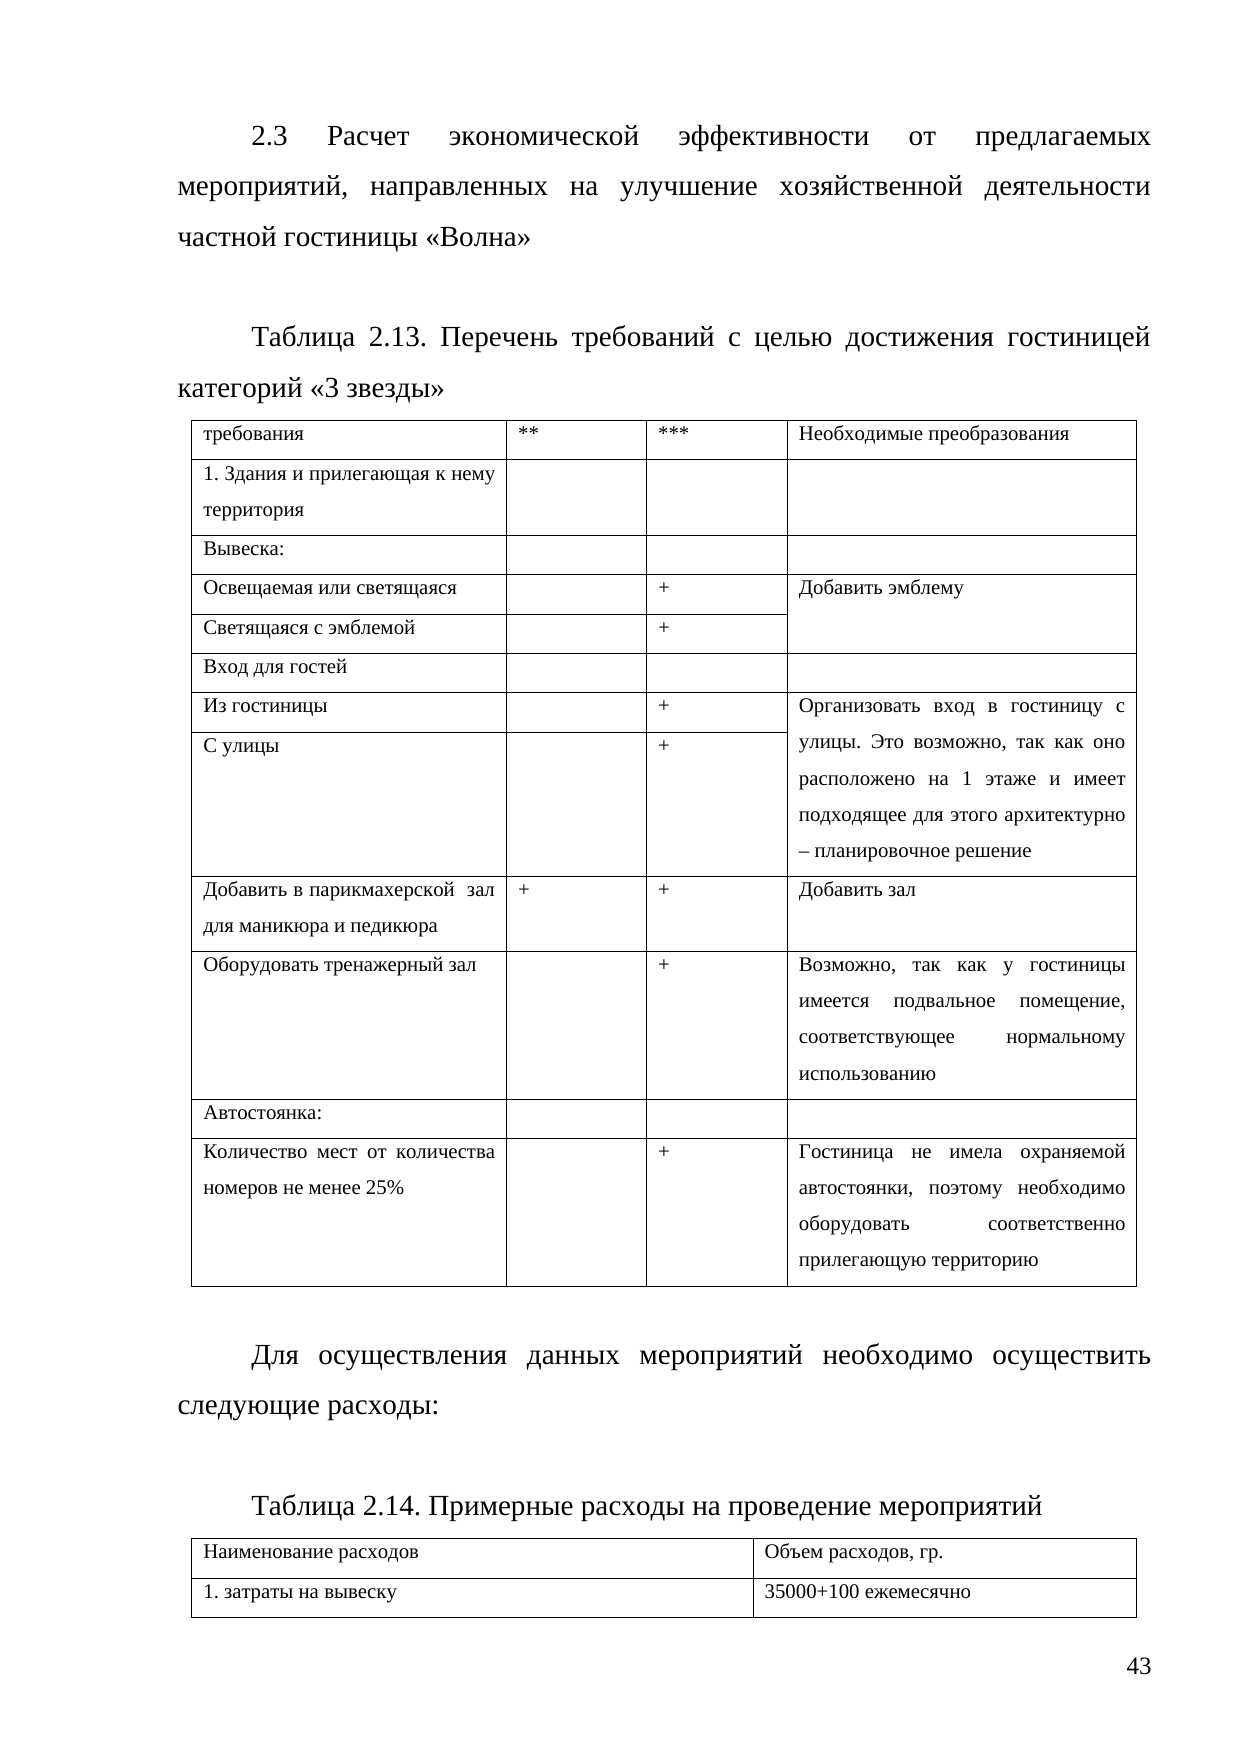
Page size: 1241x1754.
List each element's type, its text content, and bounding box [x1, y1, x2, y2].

table_header требования [192, 421, 506, 459]
table_cell С улицы [192, 733, 506, 876]
table_cell Освещаемая или светящаяся [192, 575, 506, 613]
table_header Наименование расходов [192, 1539, 753, 1578]
table_cell Гостиница не имела охраняемой автостоянки, поэтому необходимо оборудовать соответственно прилегающую территорию [788, 1139, 1136, 1286]
table_cell [788, 654, 1136, 692]
text Таблица 2.14. Примерные расходы на проведение мероприятий [177, 1488, 1152, 1521]
table_cell + [647, 733, 787, 876]
table_cell [507, 1139, 646, 1286]
table_cell [507, 1100, 646, 1138]
table_cell Оборудовать тренажерный зал [192, 952, 506, 1099]
text Для осуществления данных мероприятий необходимо осуществить следующие расходы: [177, 1337, 1152, 1421]
table_cell [507, 654, 646, 692]
table_cell Добавить эмблему [788, 575, 1136, 653]
table_cell 1. Здания и прилегающая к нему территория [192, 460, 506, 535]
table_cell [647, 536, 787, 574]
table_cell + [647, 615, 787, 653]
table_cell [647, 654, 787, 692]
table_cell Количество мест от количества номеров не менее 25% [192, 1139, 506, 1286]
table_cell [788, 1100, 1136, 1138]
table_cell [507, 615, 646, 653]
table_cell [507, 536, 646, 574]
table_cell [507, 460, 646, 535]
table_cell + [647, 877, 787, 951]
table_cell + [507, 877, 646, 951]
table_cell 35000+100 ежемесячно [754, 1579, 1136, 1617]
table_header Объем расходов, гр. [754, 1539, 1136, 1578]
table_cell Организовать вход в гостиницу с улицы. Это возможно, так как оно расположено на 1 этаже и имеет подходящее для этого архитектурно – планировочное решение [788, 693, 1136, 876]
table_cell [788, 536, 1136, 574]
table_cell + [647, 952, 787, 1099]
table_cell Из гостиницы [192, 693, 506, 732]
table_cell + [647, 575, 787, 613]
table_cell Автостоянка: [192, 1100, 506, 1138]
table_cell [507, 733, 646, 876]
table_cell + [647, 1139, 787, 1286]
text 2.3 Расчет экономической эффективности от предлагаемых мероприятий, направленных на улучшение хозяйственной деятельности частной гостиницы «Волна» [177, 118, 1152, 252]
table_cell [647, 460, 787, 535]
table_header Необходимые преобразования [788, 421, 1136, 459]
table_cell Возможно, так как у гостиницы имеется подвальное помещение, соответствующее нормальному использованию [788, 952, 1136, 1099]
table_cell [647, 1100, 787, 1138]
table_cell [507, 952, 646, 1099]
table_cell [507, 693, 646, 732]
table_cell Добавить в парикмахерской зал для маникюра и педикюра [192, 877, 506, 951]
text Таблица 2.13. Перечень требований с целью достижения гостиницей категорий «3 звезды» [177, 319, 1152, 403]
table_header *** [647, 421, 787, 459]
table_header ** [507, 421, 646, 459]
table_cell Вход для гостей [192, 654, 506, 692]
table_cell [507, 575, 646, 613]
table_cell Вывеска: [192, 536, 506, 574]
table_cell [788, 460, 1136, 535]
table_cell + [647, 693, 787, 732]
table_cell Добавить зал [788, 877, 1136, 951]
table_cell 1. затраты на вывеску [192, 1579, 753, 1617]
table_cell Светящаяся с эмблемой [192, 615, 506, 653]
